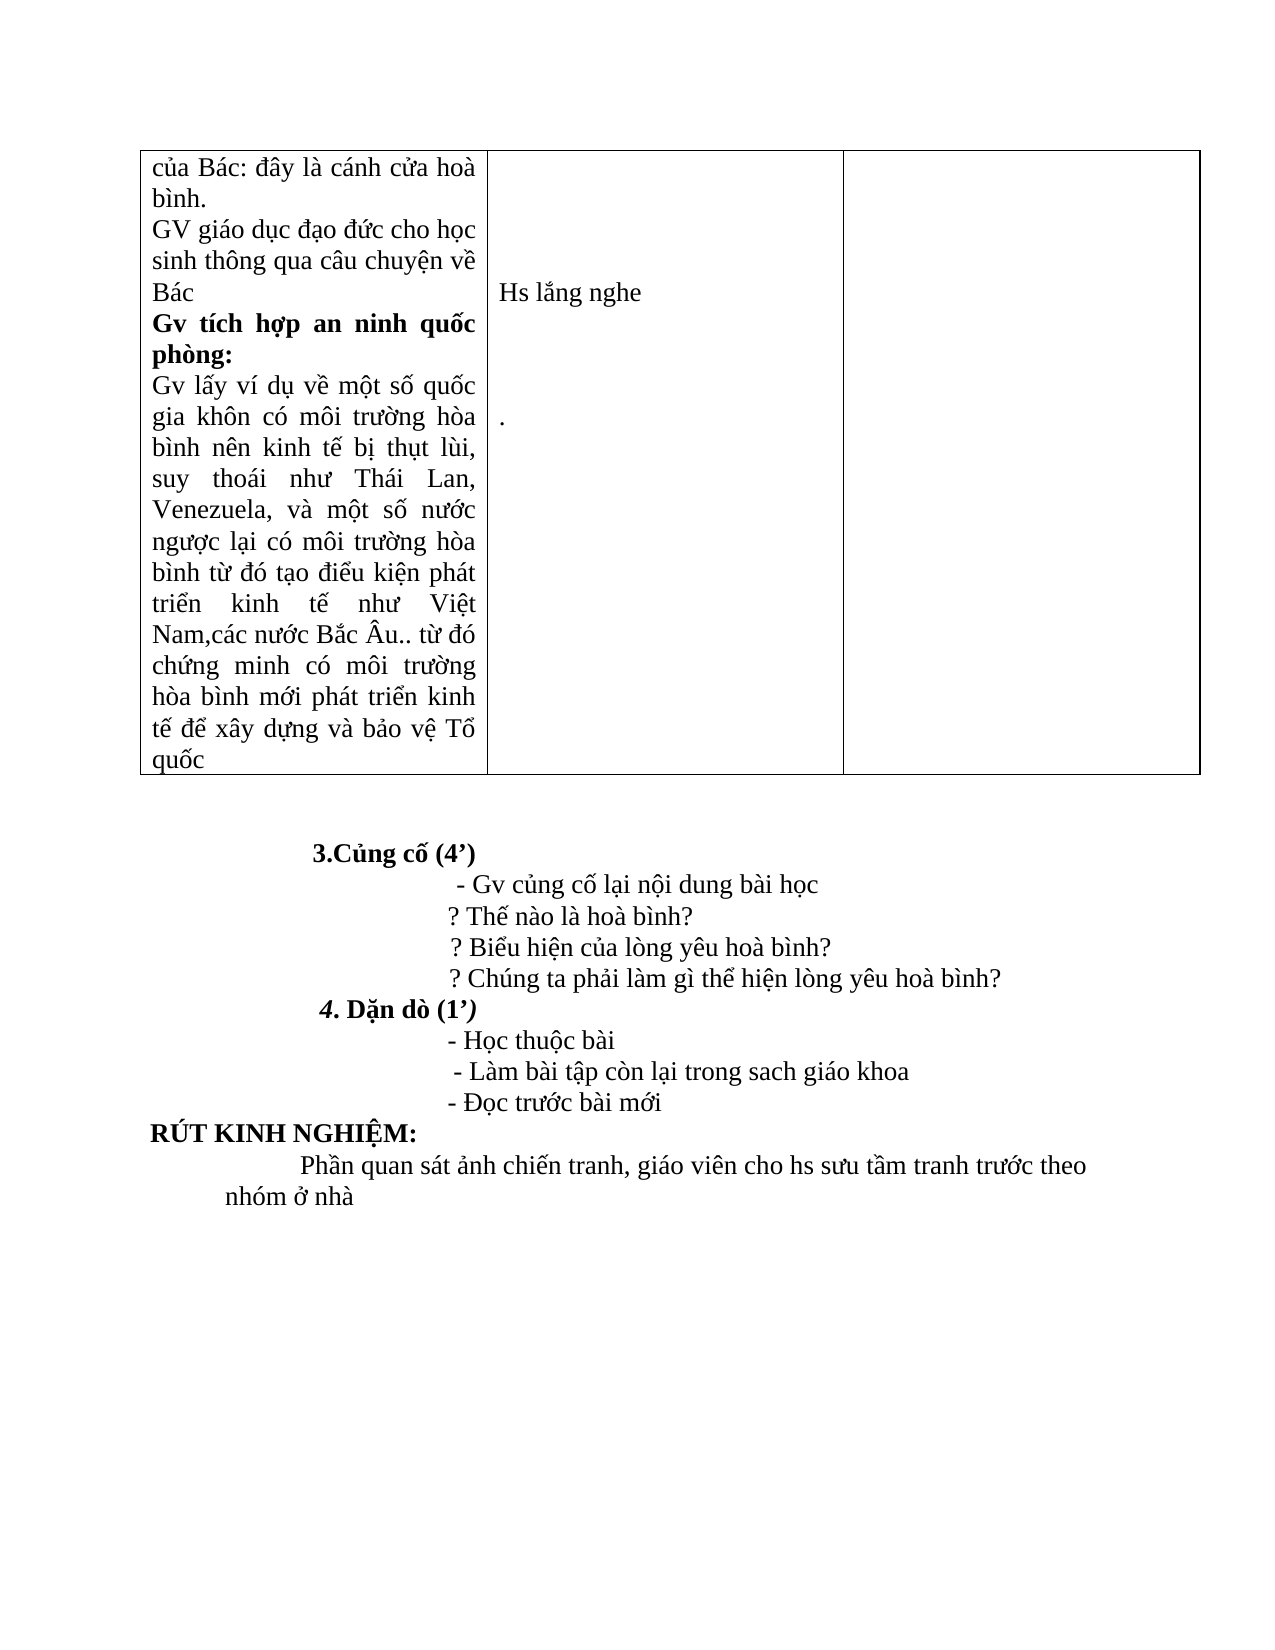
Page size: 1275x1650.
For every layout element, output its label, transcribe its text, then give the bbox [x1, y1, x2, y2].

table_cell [844, 151, 1199, 774]
text RÚT KINH NGHIỆM: [150, 1118, 1125, 1149]
text 4. Dặn dò (1’) [150, 993, 1125, 1024]
text ? Thế nào là hoà bình? [150, 899, 1125, 931]
text - Học thuộc bài [150, 1024, 1125, 1055]
text ? Biểu hiện của lòng yêu hoà bình? [150, 931, 1125, 962]
text Phần quan sát ảnh chiến tranh, giáo viên cho hs sưu tầm tranh trước theo nhóm ở nhà [225, 1149, 1125, 1211]
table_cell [141, 151, 487, 774]
text ? Chúng ta phải làm gì thể hiện lòng yêu hoà bình? [150, 962, 1125, 993]
text - Làm bài tập còn lại trong sach giáo khoa [150, 1055, 1125, 1086]
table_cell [488, 151, 843, 774]
text - Đọc trước bài mới [150, 1086, 1125, 1118]
text 3.Củng cố (4’) [150, 837, 1125, 868]
text - Gv củng cố lại nội dung bài học [150, 868, 1125, 899]
